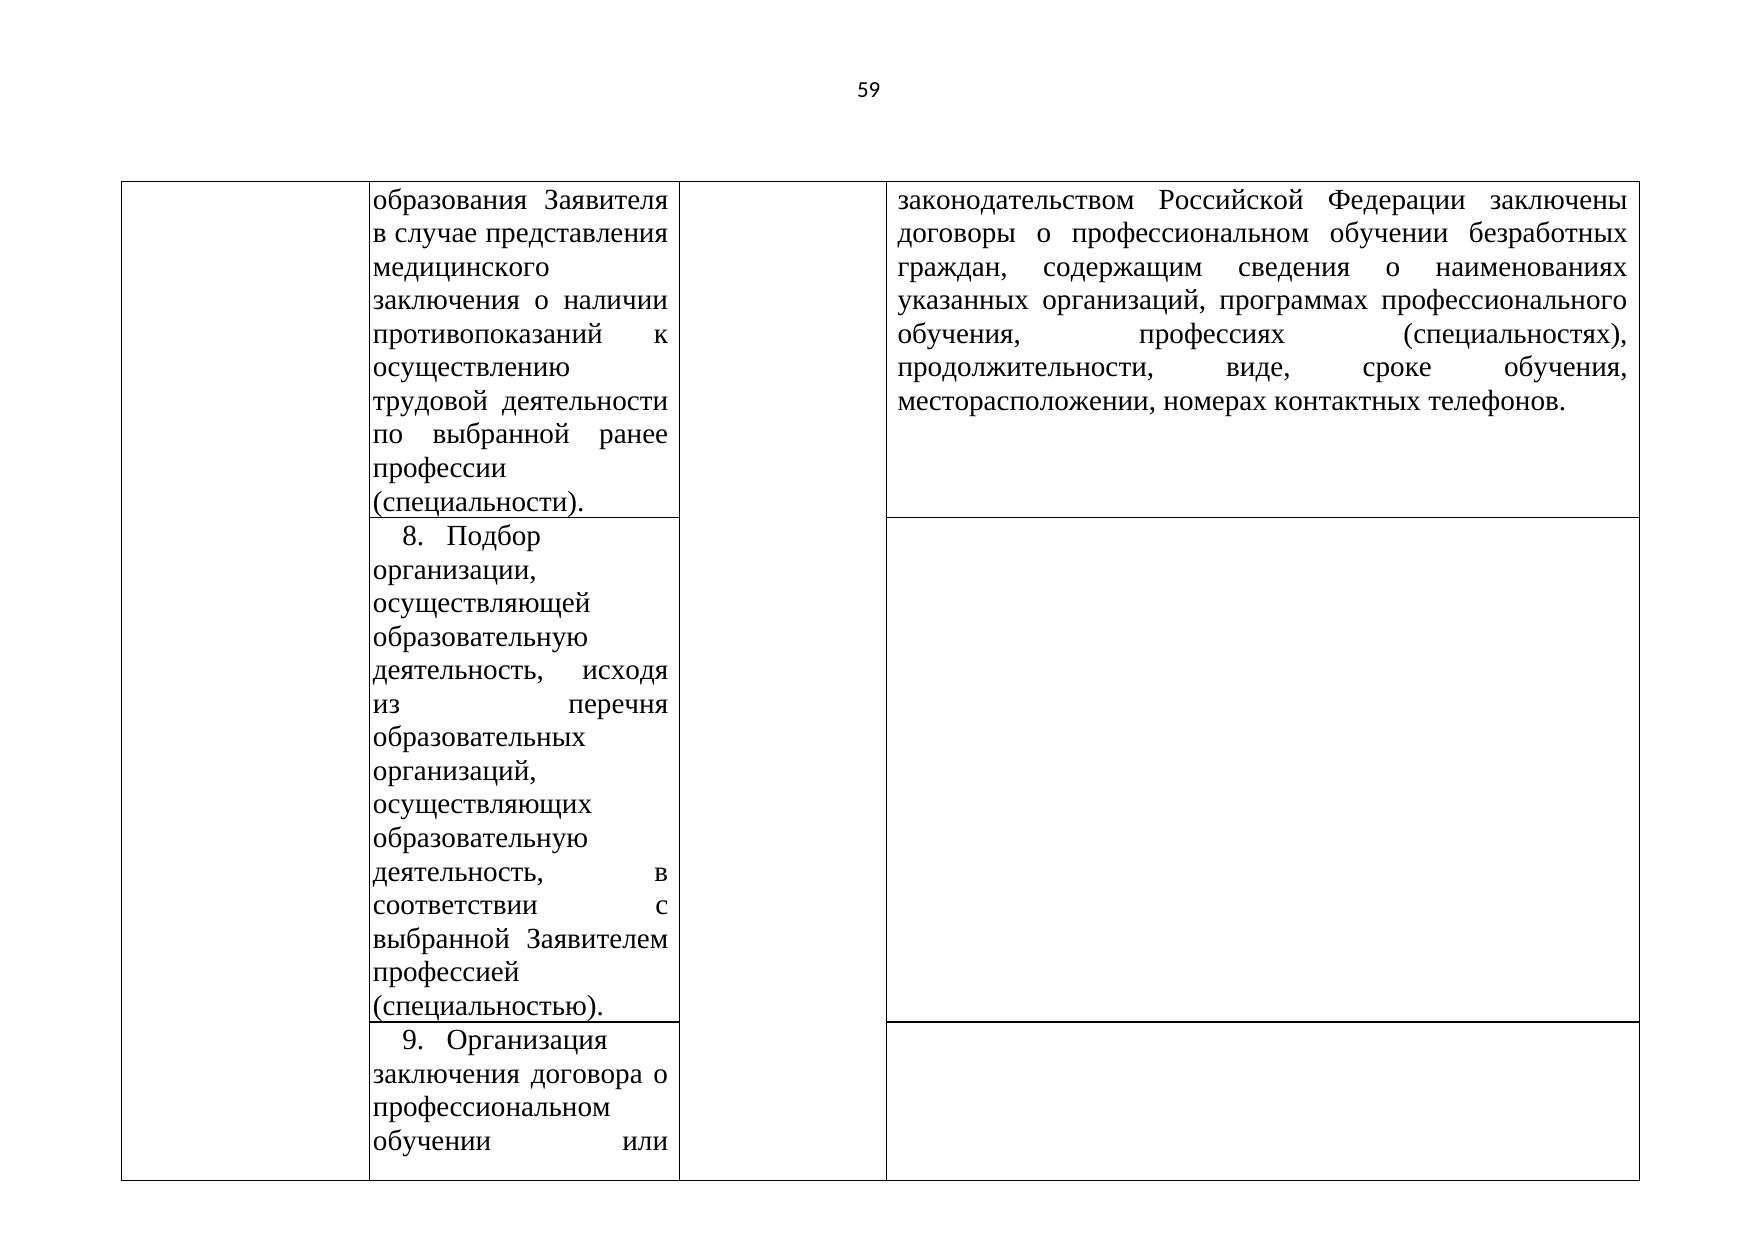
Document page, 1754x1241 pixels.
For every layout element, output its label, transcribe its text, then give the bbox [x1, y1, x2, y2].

table_cell [887, 518, 1639, 1021]
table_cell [887, 182, 1639, 517]
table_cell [370, 182, 679, 517]
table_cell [370, 1023, 679, 1180]
table_cell [887, 1023, 1639, 1180]
table_cell Подбор организации, осуществляющей образовательную деятельность, исходя из перечня образовательных организаций, осуществляющих образовательную деятельность, в соответствии с выбранной Заявителем профессией (специальностью). [370, 518, 679, 1021]
